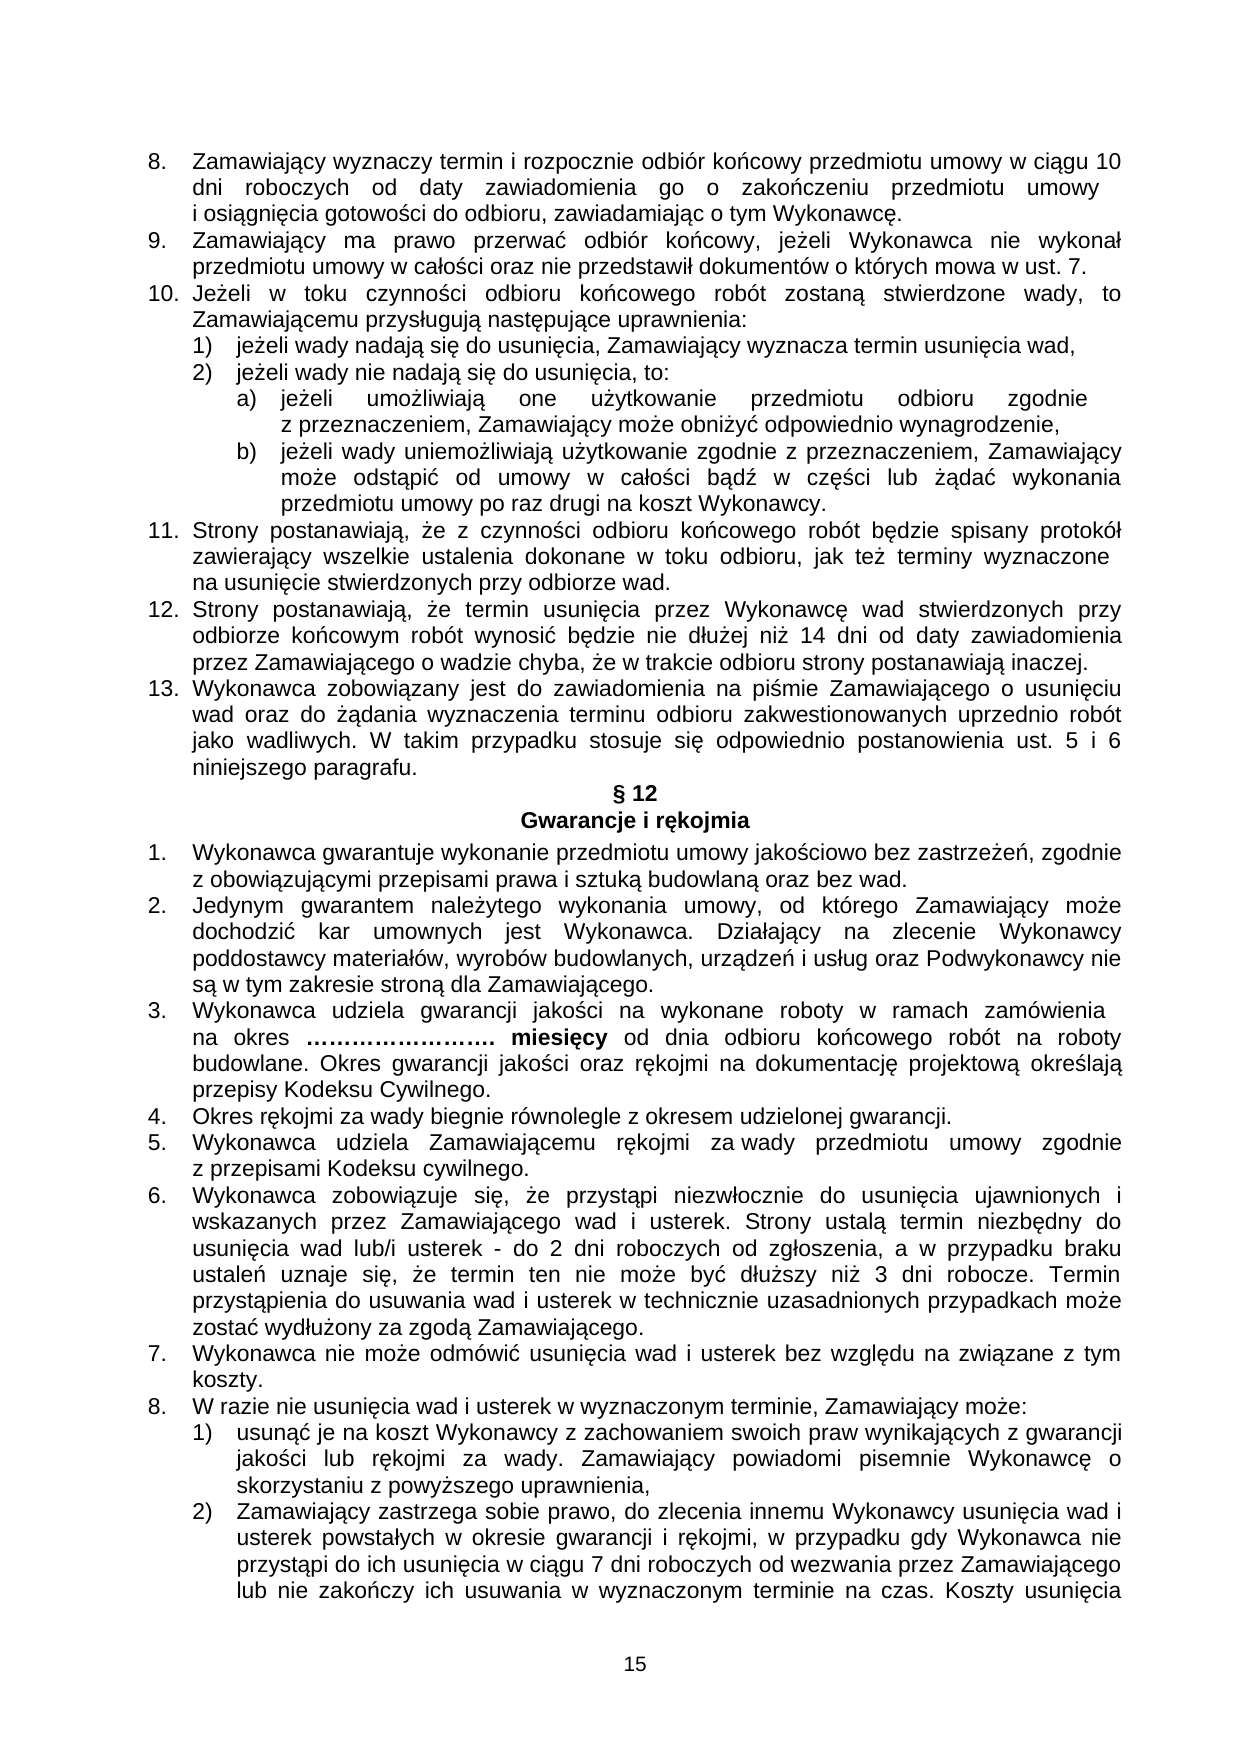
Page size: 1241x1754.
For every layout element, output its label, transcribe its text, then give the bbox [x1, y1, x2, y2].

list Strony postanawiają, że termin usunięcia przez Wykonawcę wad stwierdzonych przy odbiorze końcowym robót wynosić będzie nie dłużej niż 14 dni od daty zawiadomienia przez Zamawiającego o wadzie chyba, że w trakcie odbioru strony postanawiają inaczej. [148, 596, 1122, 675]
list Wykonawca nie może odmówić usunięcia wad i usterek bez względu na związane z tym koszty. [148, 1340, 1122, 1393]
list W razie nie usunięcia wad i usterek w wyznaczonym terminie, Zamawiający może: [148, 1393, 1122, 1419]
list Zamawiający wyznaczy termin i rozpocznie odbiór końcowy przedmiotu umowy w ciągu 10 dni roboczych od daty zawiadomienia go o zakończeniu przedmiotu umowy i osiągnięcia gotowości do odbioru, zawiadamiając o tym Wykonawcę. [148, 148, 1122, 227]
text § 12 [148, 780, 1122, 807]
list Jedynym gwarantem należytego wykonania umowy, od którego Zamawiający może dochodzić kar umownych jest Wykonawca. Działający na zlecenie Wykonawcy poddostawcy materiałów, wyrobów budowlanych, urządzeń i usług oraz Podwykonawcy nie są w tym zakresie stroną dla Zamawiającego. [148, 892, 1122, 997]
list Wykonawca zobowiązany jest do zawiadomienia na piśmie Zamawiającego o usunięciu wad oraz do żądania wyznaczenia terminu odbioru zakwestionowanych uprzednio robót jako wadliwych. W takim przypadku stosuje się odpowiednio postanowienia ust. 5 i 6 niniejszego paragrafu. [148, 675, 1122, 780]
list jeżeli wady nie nadają się do usunięcia, to: [192, 358, 1122, 385]
list Jeżeli w toku czynności odbioru końcowego robót zostaną stwierdzone wady, to Zamawiającemu przysługują następujące uprawnienia: [148, 279, 1122, 332]
text Gwarancje i rękojmia [148, 807, 1122, 833]
list Wykonawca gwarantuje wykonanie przedmiotu umowy jakościowo bez zastrzeżeń, zgodnie z obowiązującymi przepisami prawa i sztuką budowlaną oraz bez wad. [148, 839, 1122, 892]
list Wykonawca zobowiązuje się, że przystąpi niezwłocznie do usunięcia ujawnionych i wskazanych przez Zamawiającego wad i usterek. Strony ustalą termin niezbędny do usunięcia wad lub/i usterek - do 2 dni roboczych od zgłoszenia, a w przypadku braku ustaleń uznaje się, że termin ten nie może być dłuższy niż 3 dni robocze. Termin przystąpienia do usuwania wad i usterek w technicznie uzasadnionych przypadkach może zostać wydłużony za zgodą Zamawiającego. [148, 1182, 1122, 1340]
list Okres rękojmi za wady biegnie równolegle z okresem udzielonej gwarancji. [148, 1103, 1122, 1129]
list jeżeli wady nadają się do usunięcia, Zamawiający wyznacza termin usunięcia wad, [192, 332, 1122, 358]
list Wykonawca udziela gwarancji jakości na wykonane roboty w ramach zamówienia na okres ……………………. miesięcy od dnia odbioru końcowego robót na roboty budowlane. Okres gwarancji jakości oraz rękojmi na dokumentację projektową określają przepisy Kodeksu Cywilnego. [148, 997, 1122, 1103]
list usunąć je na koszt Wykonawcy z zachowaniem swoich praw wynikających z gwarancji jakości lub rękojmi za wady. Zamawiający powiadomi pisemnie Wykonawcę o skorzystaniu z powyższego uprawnienia, [192, 1419, 1122, 1498]
list Strony postanawiają, że z czynności odbioru końcowego robót będzie spisany protokół zawierający wszelkie ustalenia dokonane w toku odbioru, jak też terminy wyznaczone na usunięcie stwierdzonych przy odbiorze wad. [148, 517, 1122, 596]
list jeżeli wady uniemożliwiają użytkowanie zgodnie z przeznaczeniem, Zamawiający może odstąpić od umowy w całości bądź w części lub żądać wykonania przedmiotu umowy po raz drugi na koszt Wykonawcy. [236, 438, 1122, 517]
list Zamawiający ma prawo przerwać odbiór końcowy, jeżeli Wykonawca nie wykonał przedmiotu umowy w całości oraz nie przedstawił dokumentów o których mowa w ust. 7. [148, 227, 1122, 279]
list Wykonawca udziela Zamawiającemu rękojmi za wady przedmiotu umowy zgodnie z przepisami Kodeksu cywilnego. [148, 1129, 1122, 1182]
list jeżeli umożliwiają one użytkowanie przedmiotu odbioru zgodnie z przeznaczeniem, Zamawiający może obniżyć odpowiednio wynagrodzenie, [236, 385, 1122, 438]
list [192, 1498, 1122, 1603]
